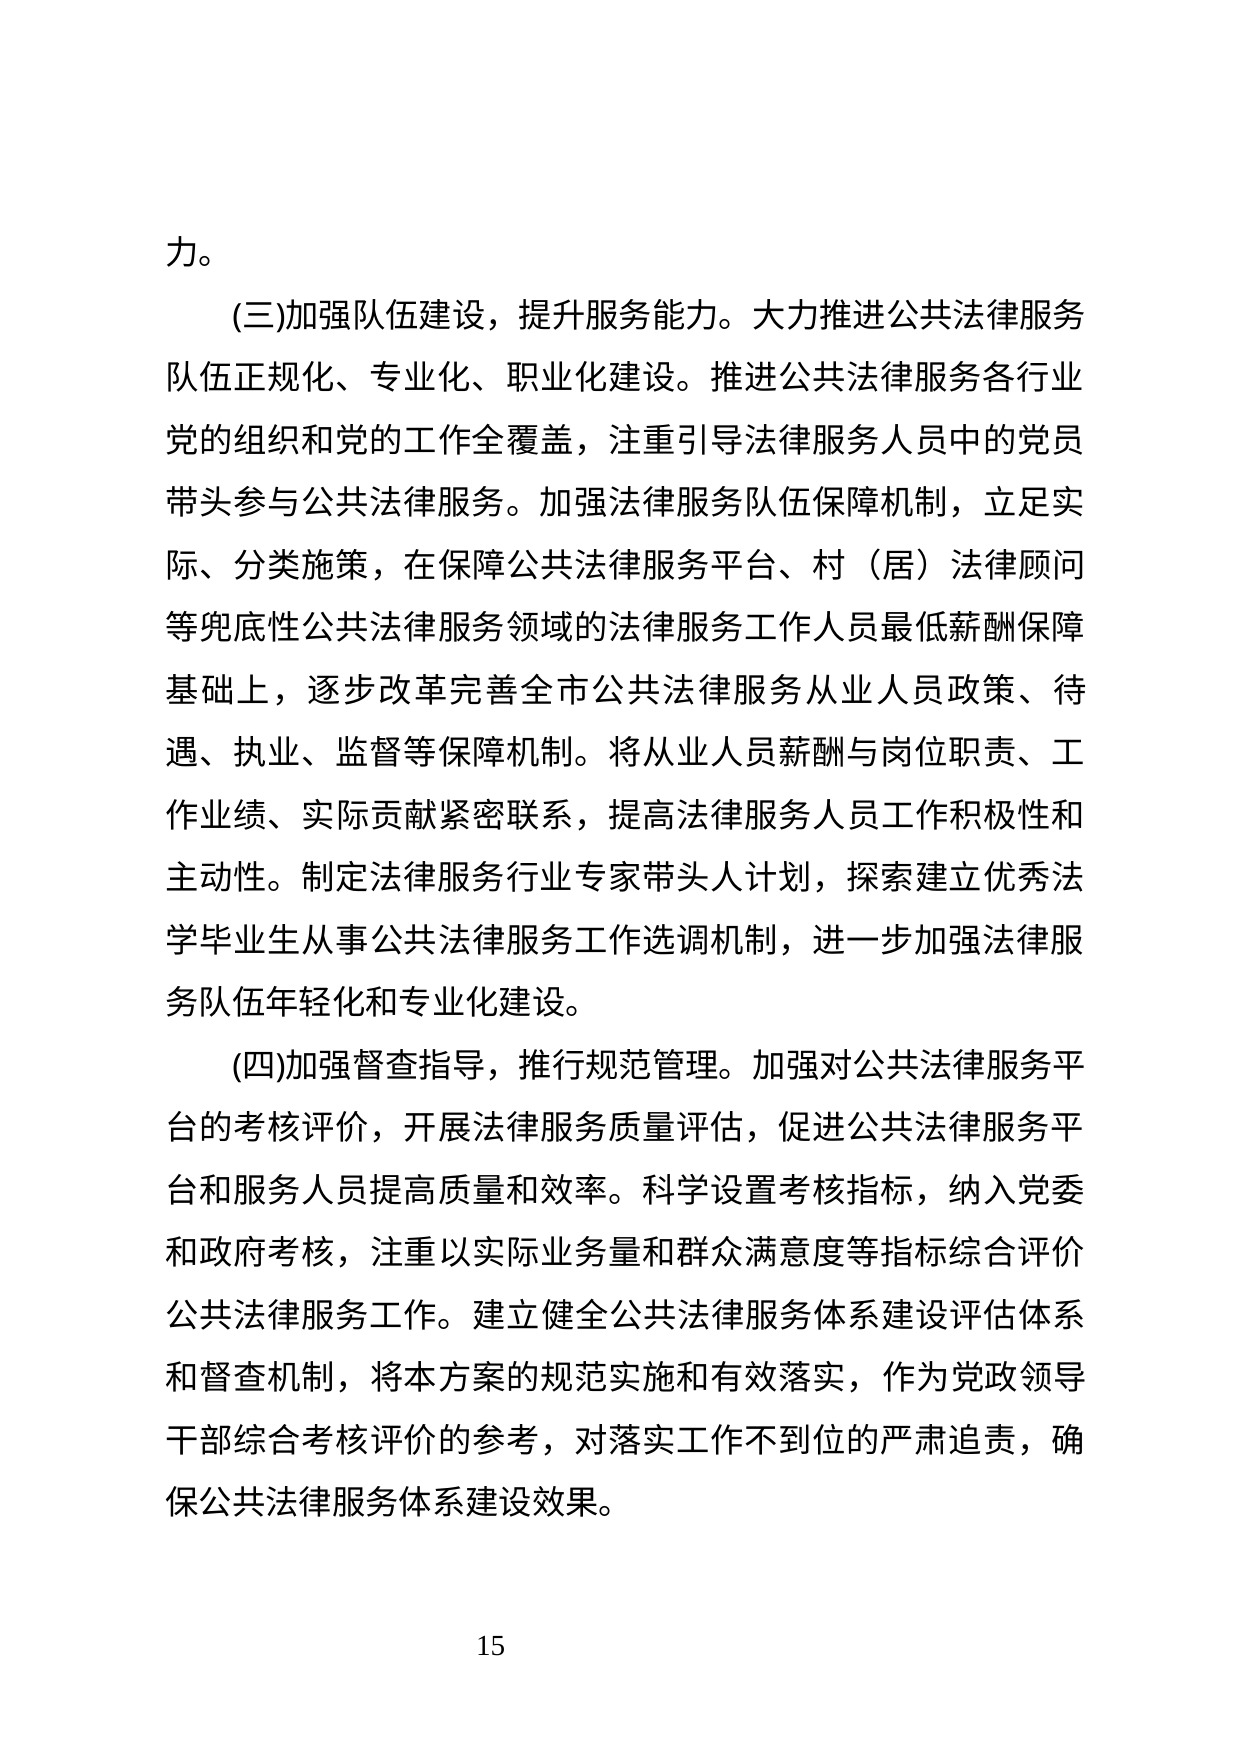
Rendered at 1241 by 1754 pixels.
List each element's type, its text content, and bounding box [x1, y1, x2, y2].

list (三)加强队伍建设，提升服务能力。大力推进公共法律服务队伍正规化、专业化、职业化建设。推进公共法律服务各行业党的组织和党的工作全覆盖，注重引导法律服务人员中的党员带头参与公共法律服务。加强法律服务队伍保障机制，立足实际、分类施策，在保障公共法律服务平台、村（居）法律顾问等兜底性公共法律服务领域的法律服务工作人员最低薪酬保障基础上，逐步改革完善全市公共法律服务从业人员政策、待遇、执业、监督等保障机制。将从业人员薪酬与岗位职责、工作业绩、实际贡献紧密联系，提高法律服务人员工作积极性和主动性。制定法律服务行业专家带头人计划，探索建立优秀法学毕业生从事公共法律服务工作选调机制，进一步加强法律服务队伍年轻化和专业化建设。 [165, 281, 1087, 1031]
list (四)加强督查指导，推行规范管理。加强对公共法律服务平台的考核评价，开展法律服务质量评估，促进公共法律服务平台和服务人员提高质量和效率。科学设置考核指标，纳入党委和政府考核，注重以实际业务量和群众满意度等指标综合评价公共法律服务工作。建立健全公共法律服务体系建设评估体系和督查机制，将本方案的规范实施和有效落实，作为党政领导干部综合考核评价的参考，对落实工作不到位的严肃追责，确保公共法律服务体系建设效果。 [165, 1031, 1087, 1531]
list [165, 219, 1087, 281]
